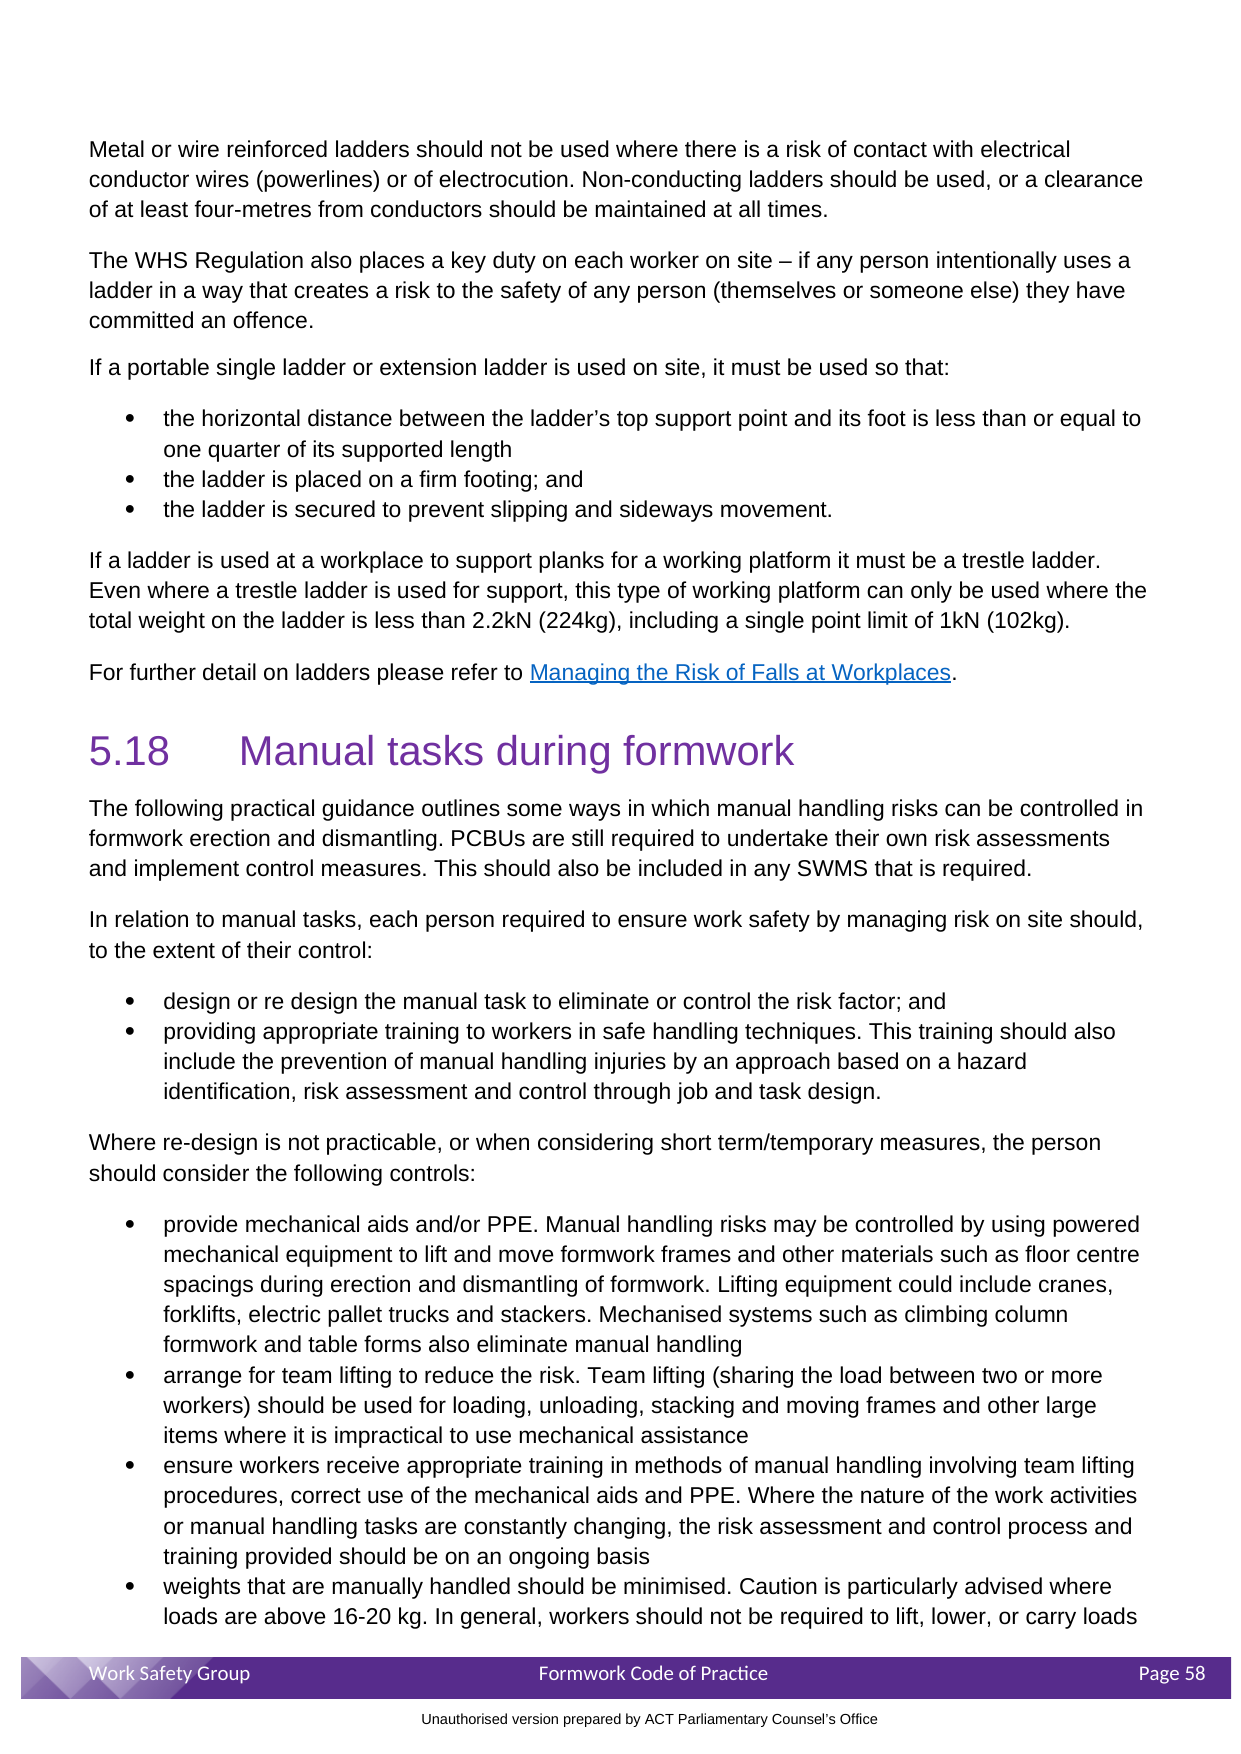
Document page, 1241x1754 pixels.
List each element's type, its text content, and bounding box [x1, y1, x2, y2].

text If a ladder is used at a workplace to support planks for a working platform it must be a trestle ladder. Even where a trestle ladder is used for support, this type of working platform can only be used where the total weight on the ladder is less than 2.2kN (224kg), including a single point limit of 1kN (102kg). [89, 547, 1152, 634]
text  provide mechanical aids and/or PPE. Manual handling risks may be controlled by using powered mechanical equipment to lift and move formwork frames and other materials such as floor centre spacings during erection and dismantling of formwork. Lifting equipment could include cranes, forklifts, electric pallet trucks and stackers. Mechanised systems such as climbing column formwork and table forms also eliminate manual handling [126, 1211, 1152, 1358]
text  the ladder is secured to prevent slipping and sideways movement. [126, 496, 1152, 522]
list 5.18 Manual tasks during formwork [89, 726, 1030, 774]
text  design or re design the manual task to eliminate or control the risk factor; and [126, 988, 1152, 1014]
text  ensure workers receive appropriate training in methods of manual handling involving team lifting procedures, correct use of the mechanical aids and PPE. Where the nature of the work activities or manual handling tasks are constantly changing, the risk assessment and control process and training provided should be on an ongoing basis [126, 1452, 1152, 1569]
picture [21, 1657, 1232, 1699]
text  the ladder is placed on a firm footing; and [126, 466, 1152, 492]
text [126, 1573, 1152, 1629]
text Where re-design is not practicable, or when considering short term/temporary measures, the person should consider the following controls: [89, 1129, 1152, 1186]
text  arrange for team lifting to reduce the risk. Team lifting (sharing the load between two or more workers) should be used for loading, unloading, stacking and moving frames and other large items where it is impractical to use mechanical assistance [126, 1362, 1152, 1448]
text If a portable single ladder or extension ladder is used on site, it must be used so that: [89, 354, 1152, 381]
text In relation to manual tasks, each person required to ensure work safety by managing risk on site should, to the extent of their control: [89, 906, 1152, 963]
text The WHS Regulation also places a key duty on each worker on site – if any person intentionally uses a ladder in a way that creates a risk to the safety of any person (themselves or someone else) they have committed an offence. [89, 247, 1152, 334]
text Metal or wire reinforced ladders should not be used where there is a risk of contact with electrical conductor wires (powerlines) or of electrocution. Non-conducting ladders should be used, or a clearance of at least four-metres from conductors should be maintained at all times. [89, 136, 1152, 222]
text For further detail on ladders please refer to Managing the Risk of Falls at Workplaces. [89, 658, 1152, 685]
text The following practical guidance outlines some ways in which manual handling risks can be controlled in formwork erection and dismantling. PCBUs are still required to undertake their own risk assessments and implement control measures. This should also be included in any SWMS that is required. [89, 795, 1152, 882]
text  the horizontal distance between the ladder’s top support point and its foot is less than or equal to one quarter of its supported length [126, 405, 1152, 462]
text  providing appropriate training to workers in safe handling techniques. This training should also include the prevention of manual handling injuries by an approach based on a hazard identification, risk assessment and control through job and task design. [126, 1018, 1152, 1104]
